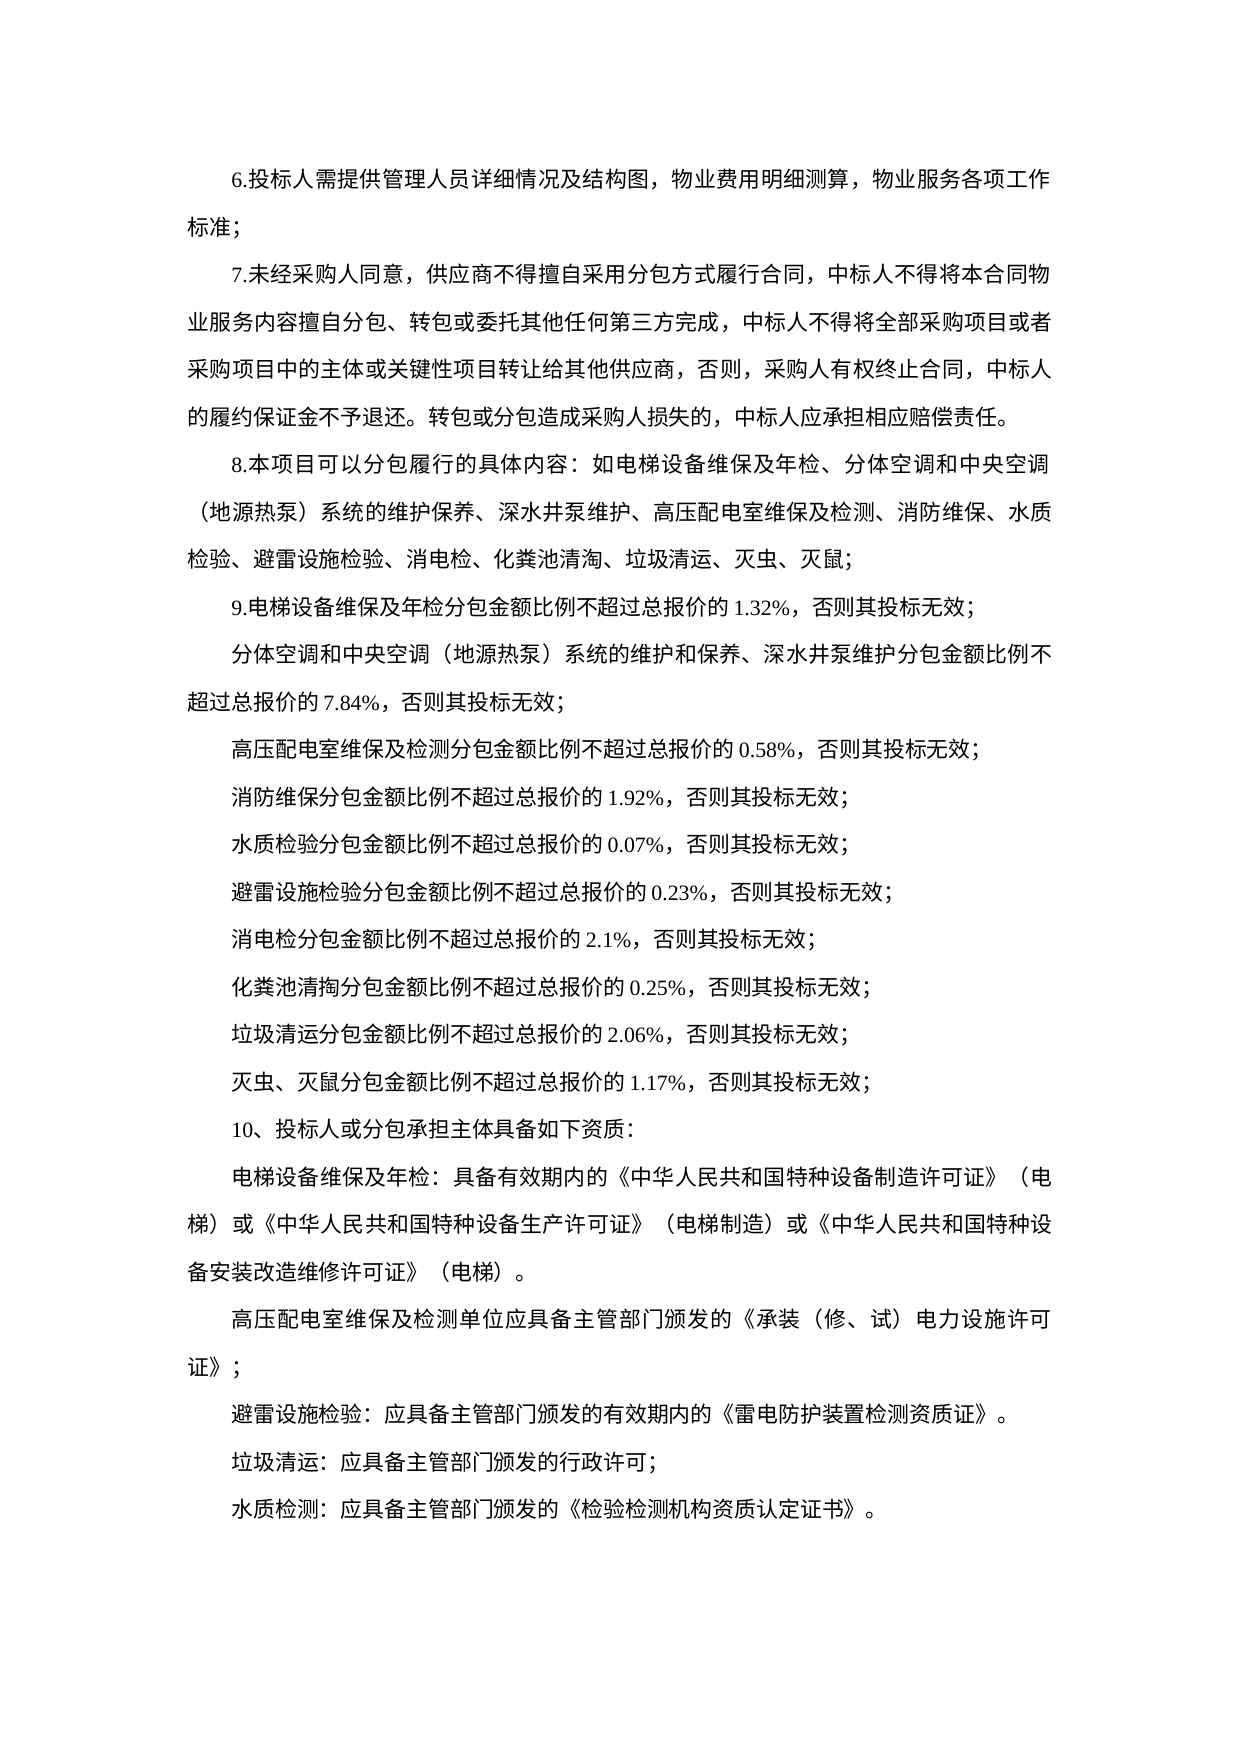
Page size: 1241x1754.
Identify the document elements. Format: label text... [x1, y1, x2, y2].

text 高压配电室维保及检测分包金额比例不超过总报价的0.58%，否则其投标无效； [187, 732, 1053, 764]
text 6.投标人需提供管理人员详细情况及结构图，物业费用明细测算，物业服务各项工作标准； [187, 162, 1053, 241]
text 垃圾清运分包金额比例不超过总报价的2.06%，否则其投标无效； [187, 1017, 1053, 1049]
text 7.未经采购人同意，供应商不得擅自采用分包方式履行合同，中标人不得将本合同物业服务内容擅自分包、转包或委托其他任何第三方完成，中标人不得将全部采购项目或者采购项目中的主体或关键性项目转让给其他供应商，否则，采购人有权终止合同，中标人的履约保证金不予退还。转包或分包造成采购人损失的，中标人应承担相应赔偿责任。 [187, 257, 1053, 431]
text 电梯设备维保及年检：具备有效期内的《中华人民共和国特种设备制造许可证》（电梯）或《中华人民共和国特种设备生产许可证》（电梯制造）或《中华人民共和国特种设备安装改造维修许可证》（电梯）。 [187, 1159, 1053, 1286]
text 9.电梯设备维保及年检分包金额比例不超过总报价的1.32%，否则其投标无效； [187, 589, 1053, 621]
text 化粪池清掏分包金额比例不超过总报价的0.25%，否则其投标无效； [187, 969, 1053, 1001]
text 垃圾清运：应具备主管部门颁发的行政许可； [187, 1444, 1053, 1476]
text 8.本项目可以分包履行的具体内容：如电梯设备维保及年检、分体空调和中央空调（地源热泵）系统的维护保养、深水井泵维护、高压配电室维保及检测、消防维保、水质检验、避雷设施检验、消电检、化粪池清淘、垃圾清运、灭虫、灭鼠； [187, 447, 1053, 574]
text 水质检验分包金额比例不超过总报价的0.07%，否则其投标无效； [187, 827, 1053, 859]
text 避雷设施检验：应具备主管部门颁发的有效期内的《雷电防护装置检测资质证》。 [187, 1397, 1053, 1429]
text 水质检测：应具备主管部门颁发的《检验检测机构资质认定证书》。 [187, 1492, 1053, 1524]
text 灭虫、灭鼠分包金额比例不超过总报价的1.17%，否则其投标无效； [187, 1064, 1053, 1096]
text 消防维保分包金额比例不超过总报价的1.92%，否则其投标无效； [187, 779, 1053, 811]
text 消电检分包金额比例不超过总报价的2.1%，否则其投标无效； [187, 922, 1053, 954]
text 分体空调和中央空调（地源热泵）系统的维护和保养、深水井泵维护分包金额比例不超过总报价的7.84%，否则其投标无效； [187, 637, 1053, 716]
text 高压配电室维保及检测单位应具备主管部门颁发的《承装（修、试）电力设施许可证》； [187, 1302, 1053, 1381]
text 避雷设施检验分包金额比例不超过总报价的0.23%，否则其投标无效； [187, 874, 1053, 906]
text 10、投标人或分包承担主体具备如下资质： [187, 1112, 1053, 1144]
